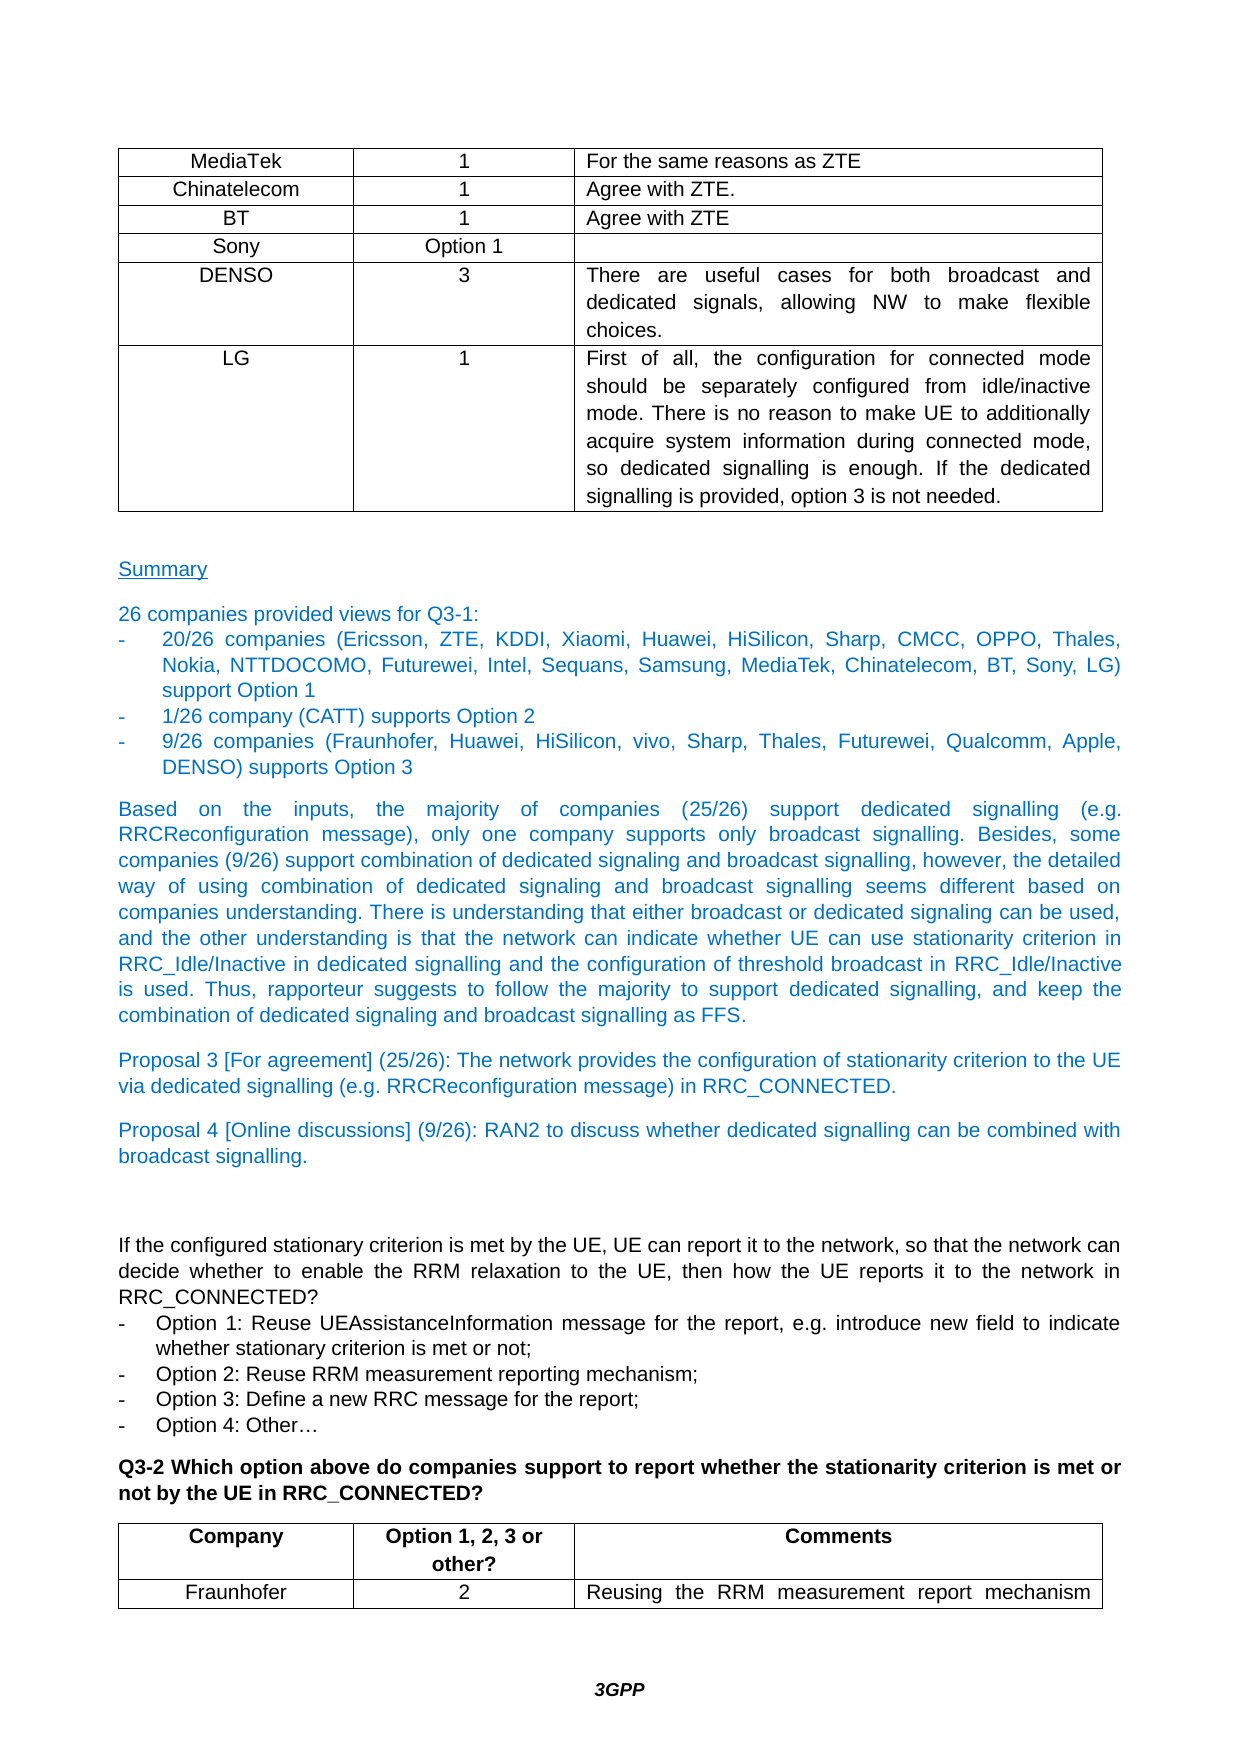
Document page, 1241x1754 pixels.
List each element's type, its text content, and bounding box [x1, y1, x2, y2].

table_header Comments [575, 1524, 1102, 1579]
table_cell 3 [354, 263, 574, 345]
table_header Company [119, 1524, 353, 1579]
list Option 1: Reuse UEAssistanceInformation message for the report, e.g. introduce new field to indicate whether stationary criterion is met or not; [118, 1311, 1122, 1360]
list Option 2: Reuse RRM measurement reporting mechanism; [118, 1361, 1122, 1386]
text If the configured stationary criterion is met by the UE, UE can report it to the network, so that the network can decide whether to enable the RRM relaxation to the UE, then how the UE reports it to the network in RRC_CONNECTED? [118, 1233, 1122, 1309]
table_cell Option 1 [354, 234, 574, 262]
list 1/26 company (CATT) supports Option 2 [118, 703, 1122, 728]
table_cell Agree with ZTE. [575, 177, 1102, 204]
table_cell [575, 234, 1102, 262]
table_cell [575, 1580, 1102, 1608]
text Proposal 4 [Online discussions] (9/26): RAN2 to discuss whether dedicated signalling can be combined with broadcast signalling. [118, 1118, 1122, 1168]
text Proposal 3 [For agreement] (25/26): The network provides the configuration of stationarity criterion to the UE via dedicated signalling (e.g. RRCReconfiguration message) in RRC_CONNECTED. [118, 1048, 1122, 1097]
table_header Option 1, 2, 3 or other? [354, 1524, 574, 1579]
table_cell Sony [119, 234, 353, 262]
list Option 4: Other… [118, 1412, 1122, 1437]
table_cell DENSO [119, 263, 353, 345]
table_cell 2 [354, 1580, 574, 1608]
text 26 companies provided views for Q3-1: [118, 601, 1122, 625]
table_cell There are useful cases for both broadcast and dedicated signals, allowing NW to make flexible choices. [575, 263, 1102, 345]
table_cell Agree with ZTE [575, 206, 1102, 233]
table_cell MediaTek [119, 149, 353, 176]
text Q3-2 Which option above do companies support to report whether the stationarity criterion is met or not by the UE in RRC_CONNECTED? [118, 1455, 1122, 1504]
table_cell 1 [354, 346, 574, 511]
table_cell BT [119, 206, 353, 233]
table_cell 1 [354, 149, 574, 176]
table_cell For the same reasons as ZTE [575, 149, 1102, 176]
table_cell 1 [354, 177, 574, 204]
list 20/26 companies (Ericsson, ZTE, KDDI, Xiaomi, Huawei, HiSilicon, Sharp, CMCC, OPPO, Thales, Nokia, NTTDOCOMO, Futurewei, Intel, Sequans, Samsung, MediaTek, Chinatelecom, BT, Sony, LG) support Option 1 [118, 627, 1122, 702]
text Summary [118, 557, 1122, 581]
text Based on the inputs, the majority of companies (25/26) support dedicated signalling (e.g. RRCReconfiguration message), only one company supports only broadcast signalling. Besides, some companies (9/26) support combination of dedicated signaling and broadcast signalling, however, the detailed way of using combination of dedicated signaling and broadcast signalling seems different based on companies understanding. There is understanding that either broadcast or dedicated signaling can be used, and the other understanding is that the network can indicate whether UE can use stationarity criterion in RRC_Idle/Inactive in dedicated signalling and the configuration of threshold broadcast in RRC_Idle/Inactive is used. Thus, rapporteur suggests to follow the majority to support dedicated signalling, and keep the combination of dedicated signaling and broadcast signalling as FFS. [118, 796, 1122, 1027]
list Option 3: Define a new RRC message for the report; [118, 1387, 1122, 1411]
table_cell First of all, the configuration for connected mode should be separately configured from idle/inactive mode. There is no reason to make UE to additionally acquire system information during connected mode, so dedicated signalling is enough. If the dedicated signalling is provided, option 3 is not needed. [575, 346, 1102, 511]
list 9/26 companies (Fraunhofer, Huawei, HiSilicon, vivo, Sharp, Thales, Futurewei, Qualcomm, Apple, DENSO) supports Option 3 [118, 729, 1122, 778]
table_cell 1 [354, 206, 574, 233]
table_cell Chinatelecom [119, 177, 353, 204]
table_cell Fraunhofer [119, 1580, 353, 1608]
table_cell LG [119, 346, 353, 511]
